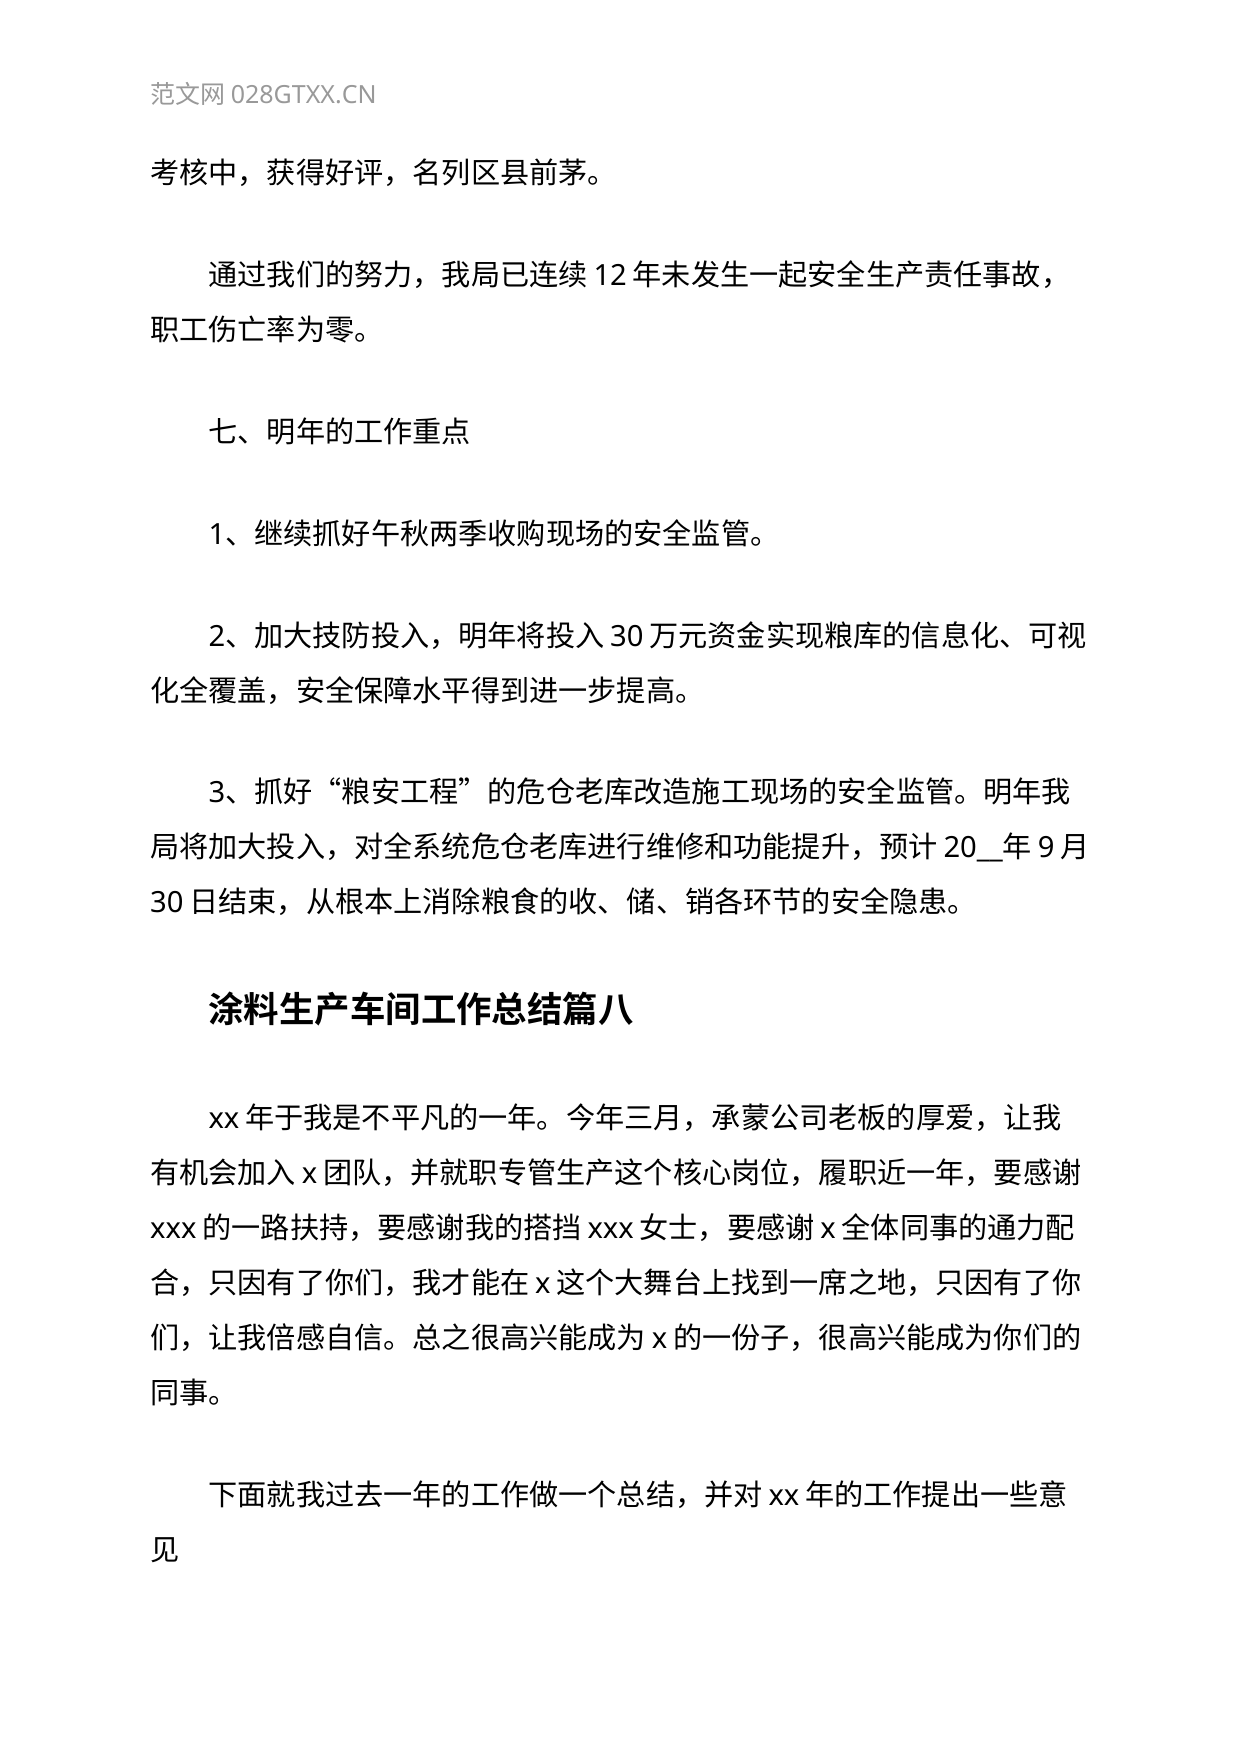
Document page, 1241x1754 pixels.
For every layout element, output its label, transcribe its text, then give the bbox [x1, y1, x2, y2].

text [150, 150, 1090, 192]
text 2、加大技防投入，明年将投入30万元资金实现粮库的信息化、可视化全覆盖，安全保障水平得到进一步提高。 [150, 612, 1090, 709]
text 涂料生产车间工作总结篇八 [150, 981, 1090, 1032]
text 通过我们的努力，我局已连续12年未发生一起安全生产责任事故，职工伤亡率为零。 [150, 252, 1090, 349]
text 下面就我过去一年的工作做一个总结，并对xx年的工作提出一些意见 [150, 1471, 1090, 1568]
text 3、抓好“粮安工程”的危仓老库改造施工现场的安全监管。明年我局将加大投入，对全系统危仓老库进行维修和功能提升，预计20__年9月30日结束，从根本上消除粮食的收、储、销各环节的安全隐患。 [150, 769, 1090, 921]
text 1、继续抓好午秋两季收购现场的安全监管。 [150, 510, 1090, 553]
text 七、明年的工作重点 [150, 408, 1090, 451]
text xx年于我是不平凡的一年。今年三月，承蒙公司老板的厚爱，让我有机会加入x团队，并就职专管生产这个核心岗位，履职近一年，要感谢xxx的一路扶持，要感谢我的搭挡xxx女士，要感谢x全体同事的通力配合，只因有了你们，我才能在x这个大舞台上找到一席之地，只因有了你们，让我倍感自信。总之很高兴能成为x的一份子，很高兴能成为你们的同事。 [150, 1094, 1090, 1412]
